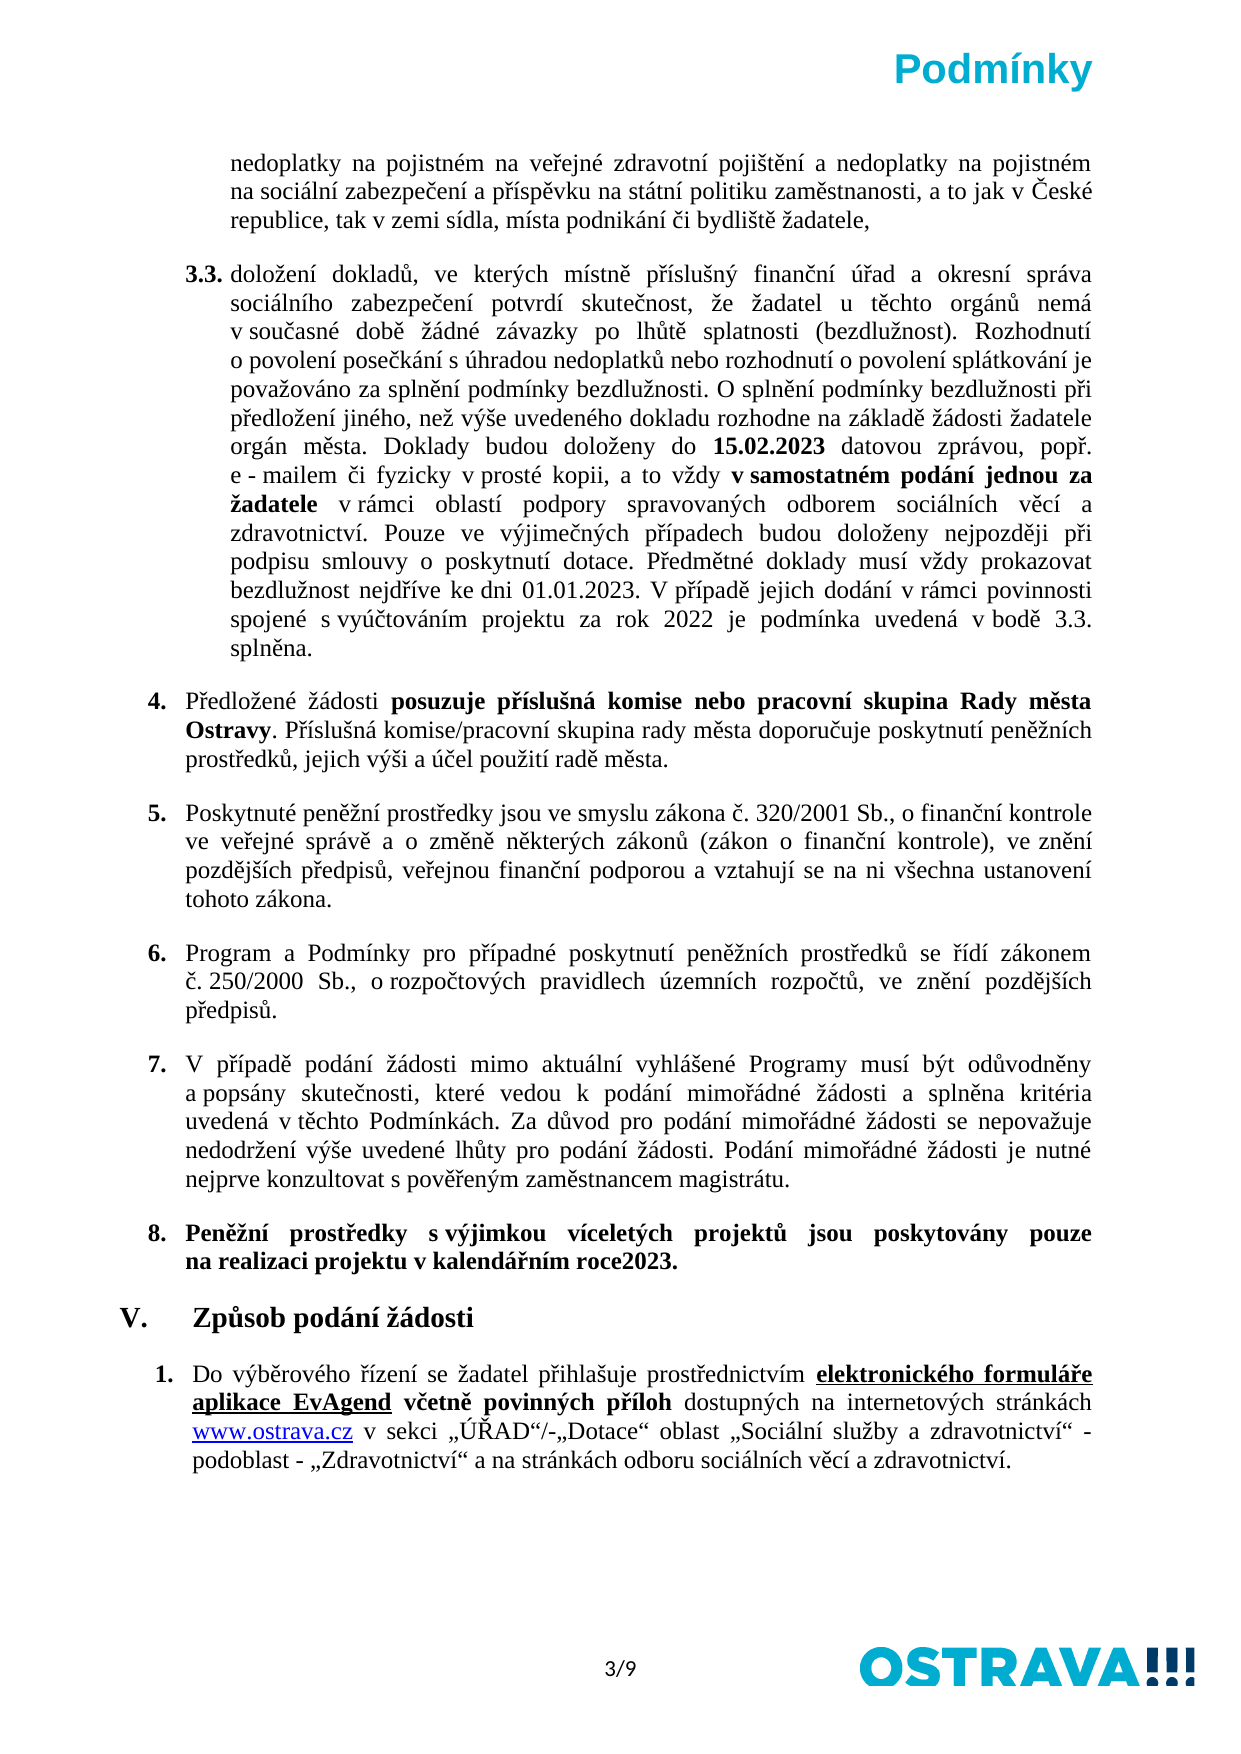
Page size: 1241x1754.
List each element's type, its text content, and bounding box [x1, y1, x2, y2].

list V případě podání žádosti mimo aktuální vyhlášené Programy musí být odůvodněny a popsány skutečnosti, které vedou k podání mimořádné žádosti a splněna kritéria uvedená v těchto Podmínkách. Za důvod pro podání mimořádné žádosti se nepovažuje nedodržení výše uvedené lhůty pro podání žádosti. Podání mimořádné žádosti je nutné nejprve konzultovat s pověřeným zaměstnancem magistrátu. [148, 1049, 1092, 1193]
list Program a Podmínky pro případné poskytnutí peněžních prostředků se řídí zákonem č. 250/2000 Sb., o rozpočtových pravidlech územních rozpočtů, ve znění pozdějších předpisů. [148, 938, 1092, 1024]
picture [860, 1647, 1194, 1686]
list Způsob podání žádosti [148, 1300, 1092, 1334]
list Poskytnuté peněžní prostředky jsou ve smyslu zákona č. 320/2001 Sb., o finanční kontrole ve veřejné správě a o změně některých zákonů (zákon o finanční kontrole), ve znění pozdějších předpisů, veřejnou finanční podporou a vztahují se na ni všechna ustanovení tohoto zákona. [148, 798, 1092, 913]
list doložení dokladů, ve kterých místně příslušný finanční úřad a okresní správa sociálního zabezpečení potvrdí skutečnost, že žadatel u těchto orgánů nemá v současné době žádné závazky po lhůtě splatnosti (bezdlužnost). Rozhodnutí o povolení posečkání s úhradou nedoplatků nebo rozhodnutí o povolení splátkování je považováno za splnění podmínky bezdlužnosti. O splnění podmínky bezdlužnosti při předložení jiného, než výše uvedeného dokladu rozhodne na základě žádosti žadatele orgán města. Doklady budou doloženy do 15.02.2023 datovou zprávou, popř. e - mailem či fyzicky v prosté kopii, a to vždy v samostatném podání jednou za žadatele v rámci oblastí podpory spravovaných odborem sociálních věcí a zdravotnictví. Pouze ve výjimečných případech budou doloženy nejpozději při podpisu smlouvy o poskytnutí dotace. Předmětné doklady musí vždy prokazovat bezdlužnost nejdříve ke dni 01.01.2023. V případě jejich dodání v rámci povinnosti spojené s vyúčtováním projektu za rok 2022 je podmínka uvedená v bodě 3.3. splněna. [185, 259, 1092, 661]
list Peněžní prostředky s výjimkou víceletých projektů jsou poskytovány pouze na realizaci projektu v kalendářním roce2023. [148, 1218, 1092, 1275]
list Předložené žádosti posuzuje příslušná komise nebo pracovní skupina Rady města Ostravy. Příslušná komise/pracovní skupina rady města doporučuje poskytnutí peněžních prostředků, jejich výši a účel použití radě města. [148, 686, 1092, 773]
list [185, 148, 1092, 234]
list Do výběrového řízení se žadatel přihlašuje prostřednictvím elektronického formuláře aplikace EvAgend včetně povinných příloh dostupných na internetových stránkách www.ostrava.cz v sekci „ÚŘAD“/-„Dotace“ oblast „Sociální služby a zdravotnictví“ -podoblast - „Zdravotnictví“ a na stránkách odboru sociálních věcí a zdravotnictví. [154, 1359, 1092, 1474]
